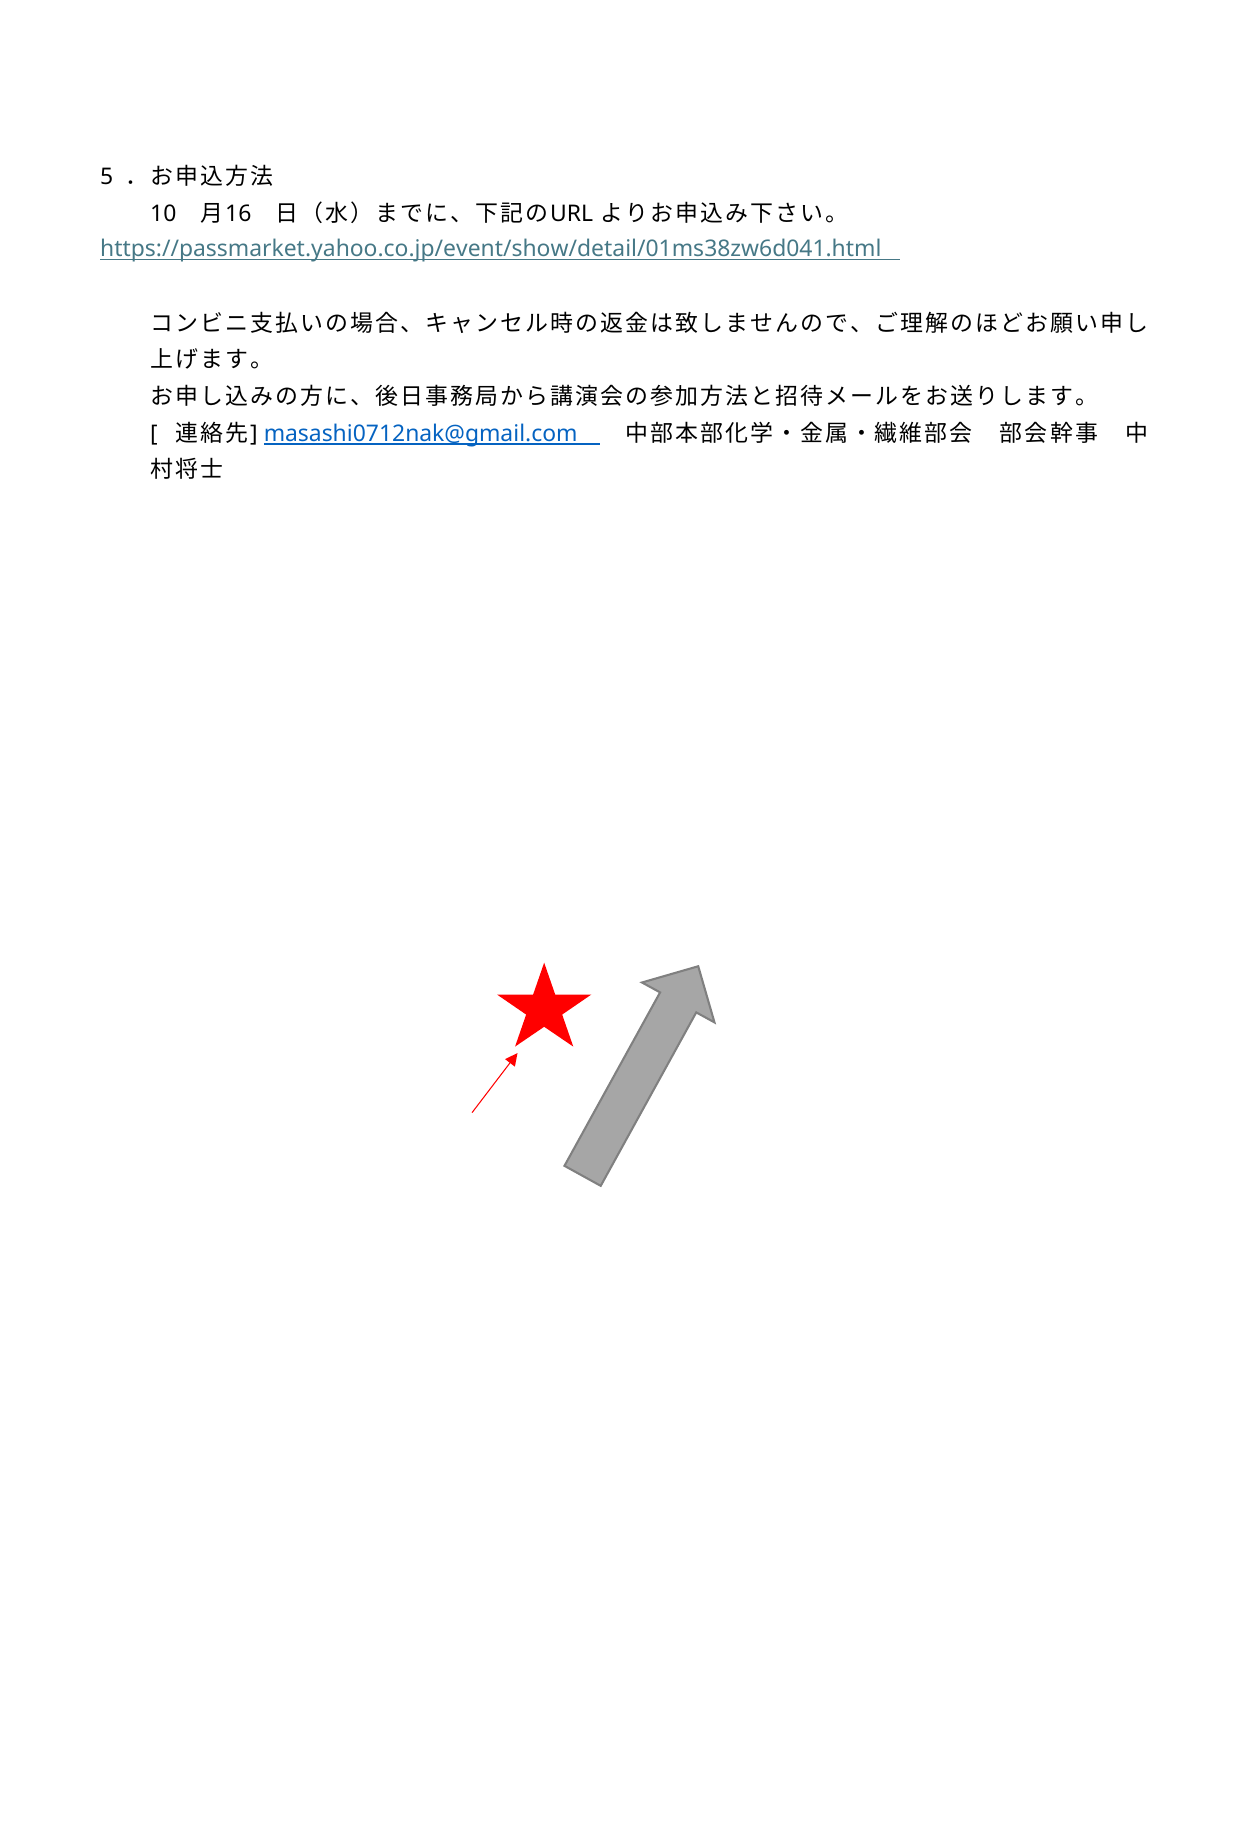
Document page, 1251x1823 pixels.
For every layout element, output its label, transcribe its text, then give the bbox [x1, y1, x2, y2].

text 5．お申込方法 [100, 156, 1150, 193]
text 10月16日（水）までに、下記のURLよりお申込み下さい。 [133, 193, 1150, 229]
text お申し込みの方に、後日事務局から講演会の参加方法と招待メールをお送りします。 [133, 376, 1150, 413]
text https://passmarket.yahoo.co.jp/event/show/detail/01ms38zw6d041.html [100, 229, 1150, 266]
text [連絡先] masashi0712nak@gmail.com 中部本部化学・金属・繊維部会 部会幹事 中村将士 [133, 413, 1150, 486]
text コンビニ支払いの場合、キャンセル時の返金は致しませんので、ご理解のほどお願い申し上げます。 [133, 303, 1150, 376]
